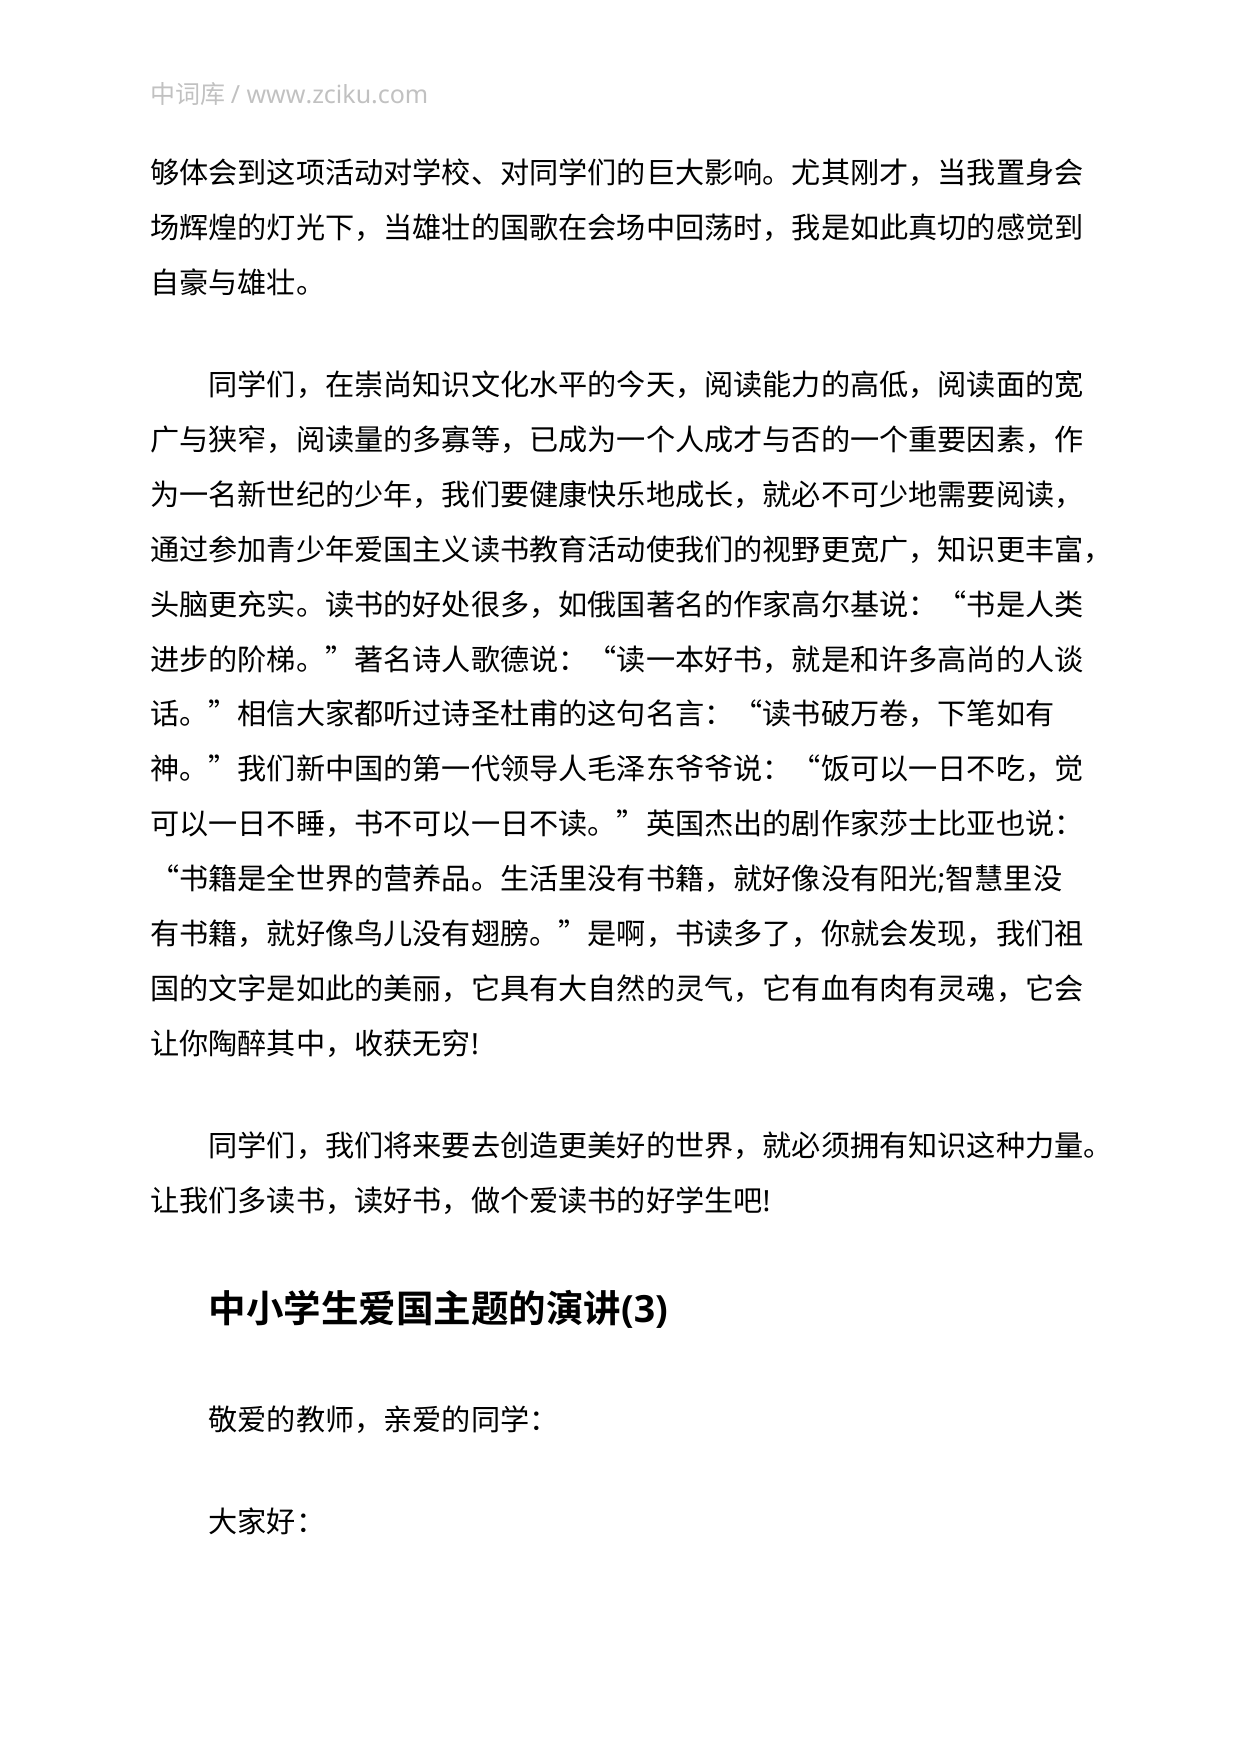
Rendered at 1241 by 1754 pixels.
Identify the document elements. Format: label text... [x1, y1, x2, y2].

text 中小学生爱国主题的演讲(3) [150, 1279, 1090, 1334]
text 同学们，我们将来要去创造更美好的世界，就必须拥有知识这种力量。让我们多读书，读好书，做个爱读书的好学生吧! [150, 1122, 1090, 1220]
text 敬爱的教师，亲爱的同学： [150, 1397, 1090, 1439]
text 同学们，在崇尚知识文化水平的今天，阅读能力的高低，阅读面的宽广与狭窄，阅读量的多寡等，已成为一个人成才与否的一个重要因素，作为一名新世纪的少年，我们要健康快乐地成长，就必不可少地需要阅读，通过参加青少年爱国主义读书教育活动使我们的视野更宽广，知识更丰富，头脑更充实。读书的好处很多，如俄国著名的作家高尔基说：“书是人类进步的阶梯。”著名诗人歌德说：“读一本好书，就是和许多高尚的人谈话。”相信大家都听过诗圣杜甫的这句名言：“读书破万卷，下笔如有神。”我们新中国的第一代领导人毛泽东爷爷说：“饭可以一日不吃，觉可以一日不睡，书不可以一日不读。”英国杰出的剧作家莎士比亚也说：“书籍是全世界的营养品。生活里没有书籍，就好像没有阳光;智慧里没有书籍，就好像鸟儿没有翅膀。”是啊，书读多了，你就会发现，我们祖国的文字是如此的美丽，它具有大自然的灵气，它有血有肉有灵魂，它会让你陶醉其中，收获无穷! [150, 362, 1090, 1063]
text 大家好： [150, 1499, 1090, 1541]
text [150, 150, 1090, 302]
